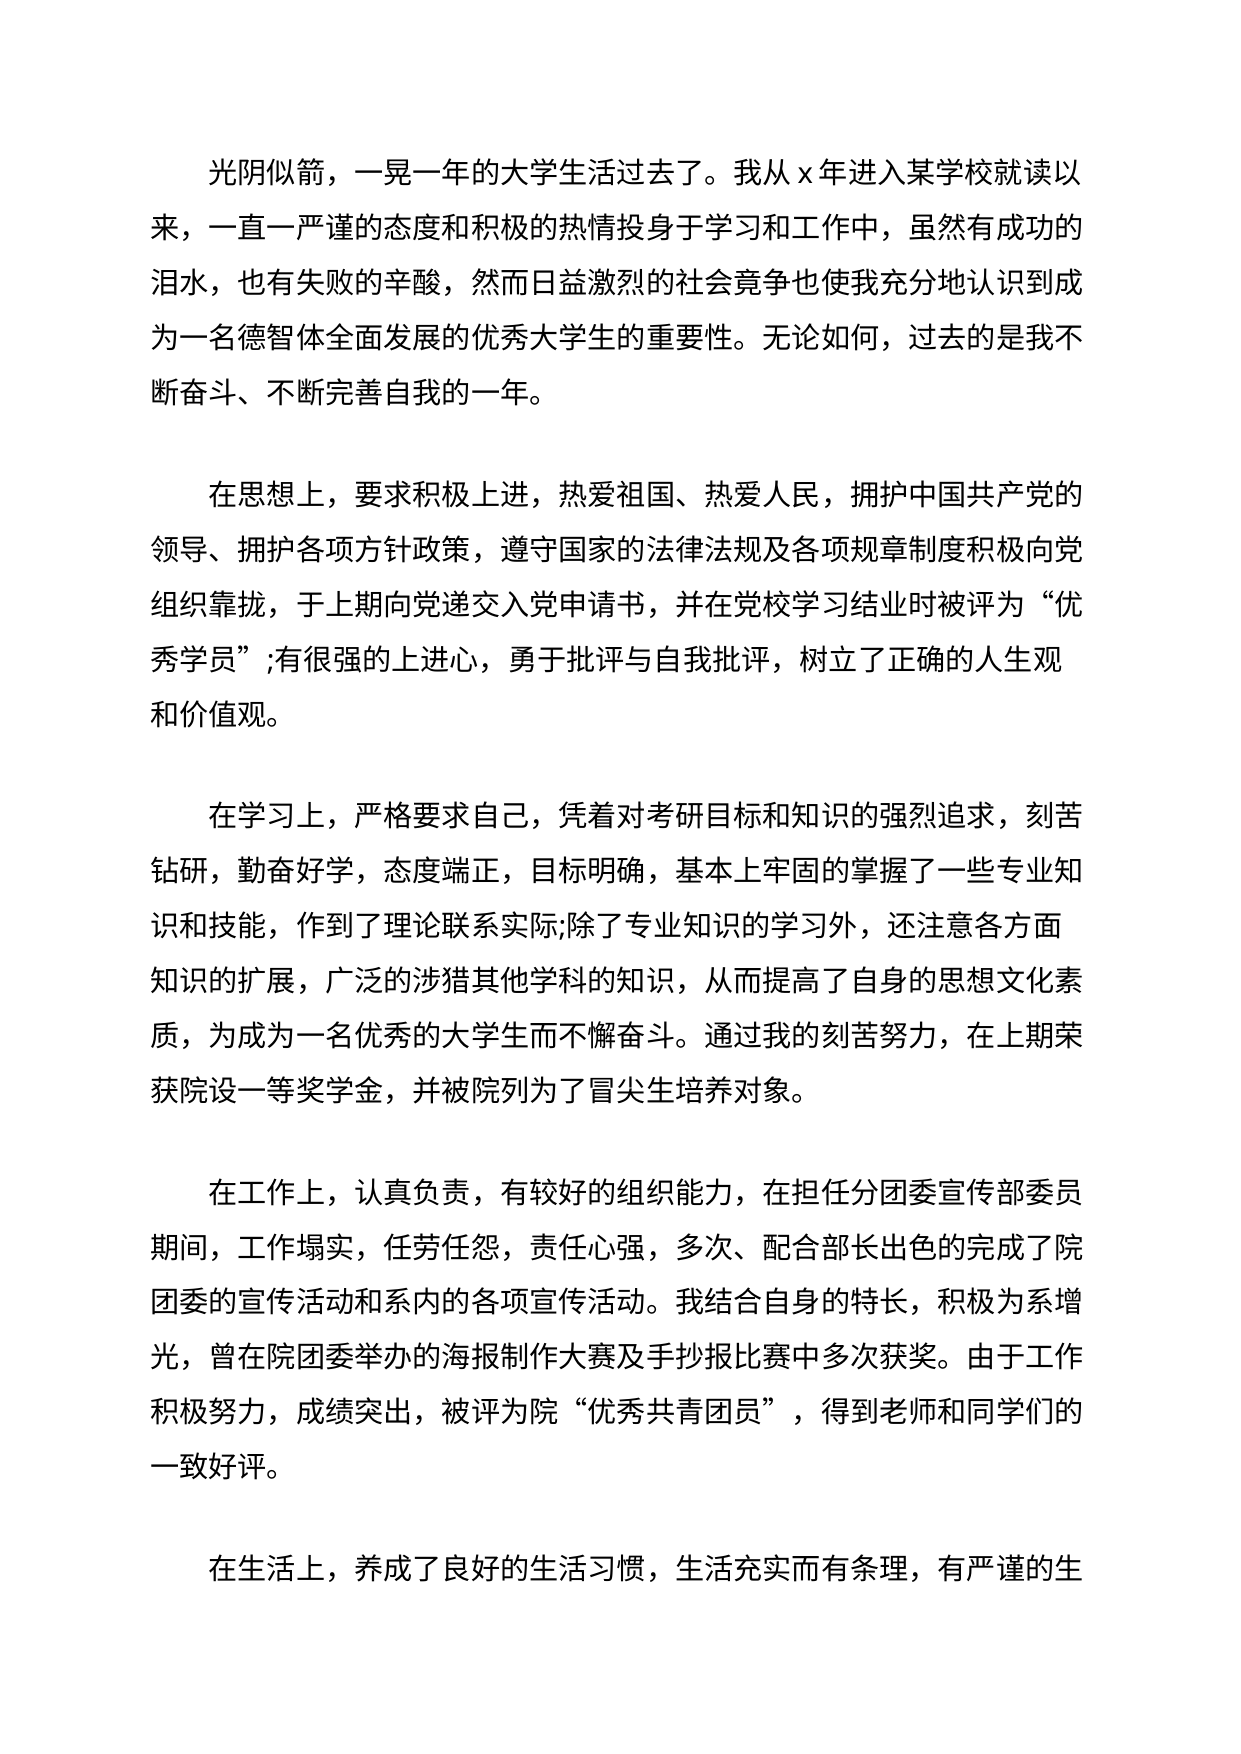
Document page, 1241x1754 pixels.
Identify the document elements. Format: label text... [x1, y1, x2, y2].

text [150, 1546, 1090, 1588]
text 在思想上，要求积极上进，热爱祖国、热爱人民，拥护中国共产党的领导、拥护各项方针政策，遵守国家的法律法规及各项规章制度积极向党组织靠拢，于上期向党递交入党申请书，并在党校学习结业时被评为“优秀学员”;有很强的上进心，勇于批评与自我批评，树立了正确的人生观和价值观。 [150, 471, 1090, 733]
text 在学习上，严格要求自己，凭着对考研目标和知识的强烈追求，刻苦钻研，勤奋好学，态度端正，目标明确，基本上牢固的掌握了一些专业知识和技能，作到了理论联系实际;除了专业知识的学习外，还注意各方面知识的扩展，广泛的涉猎其他学科的知识，从而提高了自身的思想文化素质，为成为一名优秀的大学生而不懈奋斗。通过我的刻苦努力，在上期荣获院设一等奖学金，并被院列为了冒尖生培养对象。 [150, 793, 1090, 1110]
text 在工作上，认真负责，有较好的组织能力，在担任分团委宣传部委员期间，工作塌实，任劳任怨，责任心强，多次、配合部长出色的完成了院团委的宣传活动和系内的各项宣传活动。我结合自身的特长，积极为系增光，曾在院团委举办的海报制作大赛及手抄报比赛中多次获奖。由于工作积极努力，成绩突出，被评为院“优秀共青团员”，得到老师和同学们的一致好评。 [150, 1169, 1090, 1486]
text 光阴似箭，一晃一年的大学生活过去了。我从x年进入某学校就读以来，一直一严谨的态度和积极的热情投身于学习和工作中，虽然有成功的泪水，也有失败的辛酸，然而日益激烈的社会竟争也使我充分地认识到成为一名德智体全面发展的优秀大学生的重要性。无论如何，过去的是我不断奋斗、不断完善自我的一年。 [150, 150, 1090, 412]
